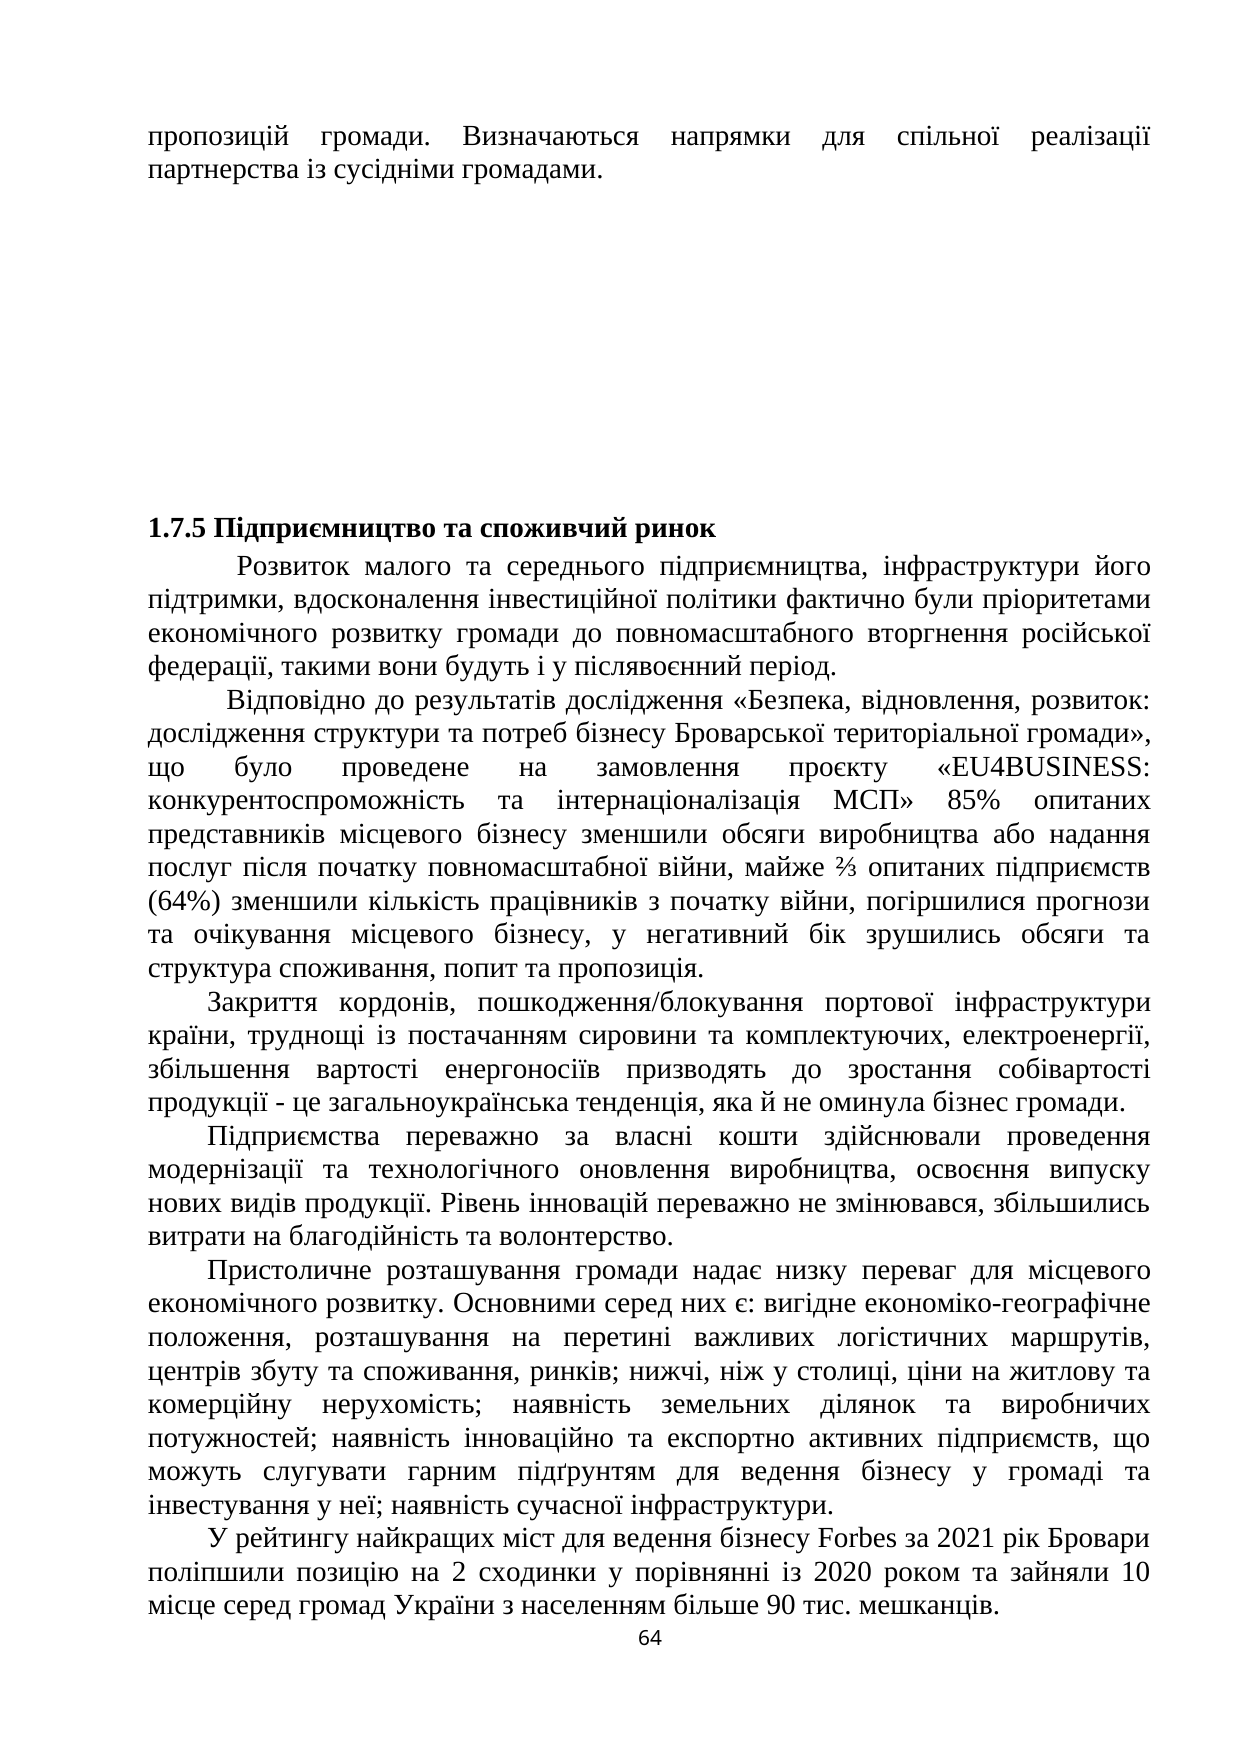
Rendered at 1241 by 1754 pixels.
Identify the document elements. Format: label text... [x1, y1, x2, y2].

text Розвиток малого та середнього підприємництва, інфраструктури його підтримки, вдосконалення інвестиційної політики фактично були пріоритетами економічного розвитку громади до повномасштабного вторгнення російської федерації, такими вони будуть і у післявоєнний період. [148, 548, 1152, 682]
text Пристоличне розташування громади надає низку переваг для місцевого економічного розвитку. Основними серед них є: вигідне економіко-географічне положення, розташування на перетині важливих логістичних маршрутів, центрів збуту та споживання, ринків; нижчі, ніж у столиці, ціни на житлову та комерційну нерухомість; наявність земельних ділянок та виробничих потужностей; наявність інноваційно та експортно активних підприємств, що можуть слугувати гарним підґрунтям для ведення бізнесу у громаді та інвестування у неї; наявність сучасної інфраструктури. [148, 1252, 1152, 1520]
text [148, 118, 1152, 185]
text У рейтингу найкращих міст для ведення бізнесу Forbes за 2021 рік Бровари поліпшили позицію на 2 сходинки у порівнянні із 2020 роком та зайняли 10 місце серед громад України з населенням більше 90 тис. мешканців. [148, 1520, 1152, 1621]
text Відповідно до результатів дослідження «Безпека, відновлення, розвиток: дослідження структури та потреб бізнесу Броварської територіальної громади», що було проведене на замовлення проєкту «EU4BUSINESS: конкурентоспроможність та інтернаціоналізація МСП» 85% опитаних представників місцевого бізнесу зменшили обсяги виробництва або надання послуг після початку повномасштабної війни, майже ⅔ опитаних підприємств (64%) зменшили кількість працівників з початку війни, погіршилися прогнози та очікування місцевого бізнесу, у негативний бік зрушились обсяги та структура споживання, попит та пропозиція. [148, 682, 1152, 984]
text 1.7.5 Підприємництво та споживчий ринок [148, 510, 1152, 543]
text Підприємства переважно за власні кошти здійснювали проведення модернізації та технологічного оновлення виробництва, освоєння випуску нових видів продукції. Рівень інновацій переважно не змінювався, збільшились витрати на благодійність та волонтерство. [148, 1118, 1152, 1252]
text Закриття кордонів, пошкодження/блокування портової інфраструктури країни, труднощі із постачанням сировини та комплектуючих, електроенергії, збільшення вартості енергоносіїв призводять до зростання собівартості продукції - це загальноукраїнська тенденція, яка й не оминула бізнес громади. [148, 984, 1152, 1118]
